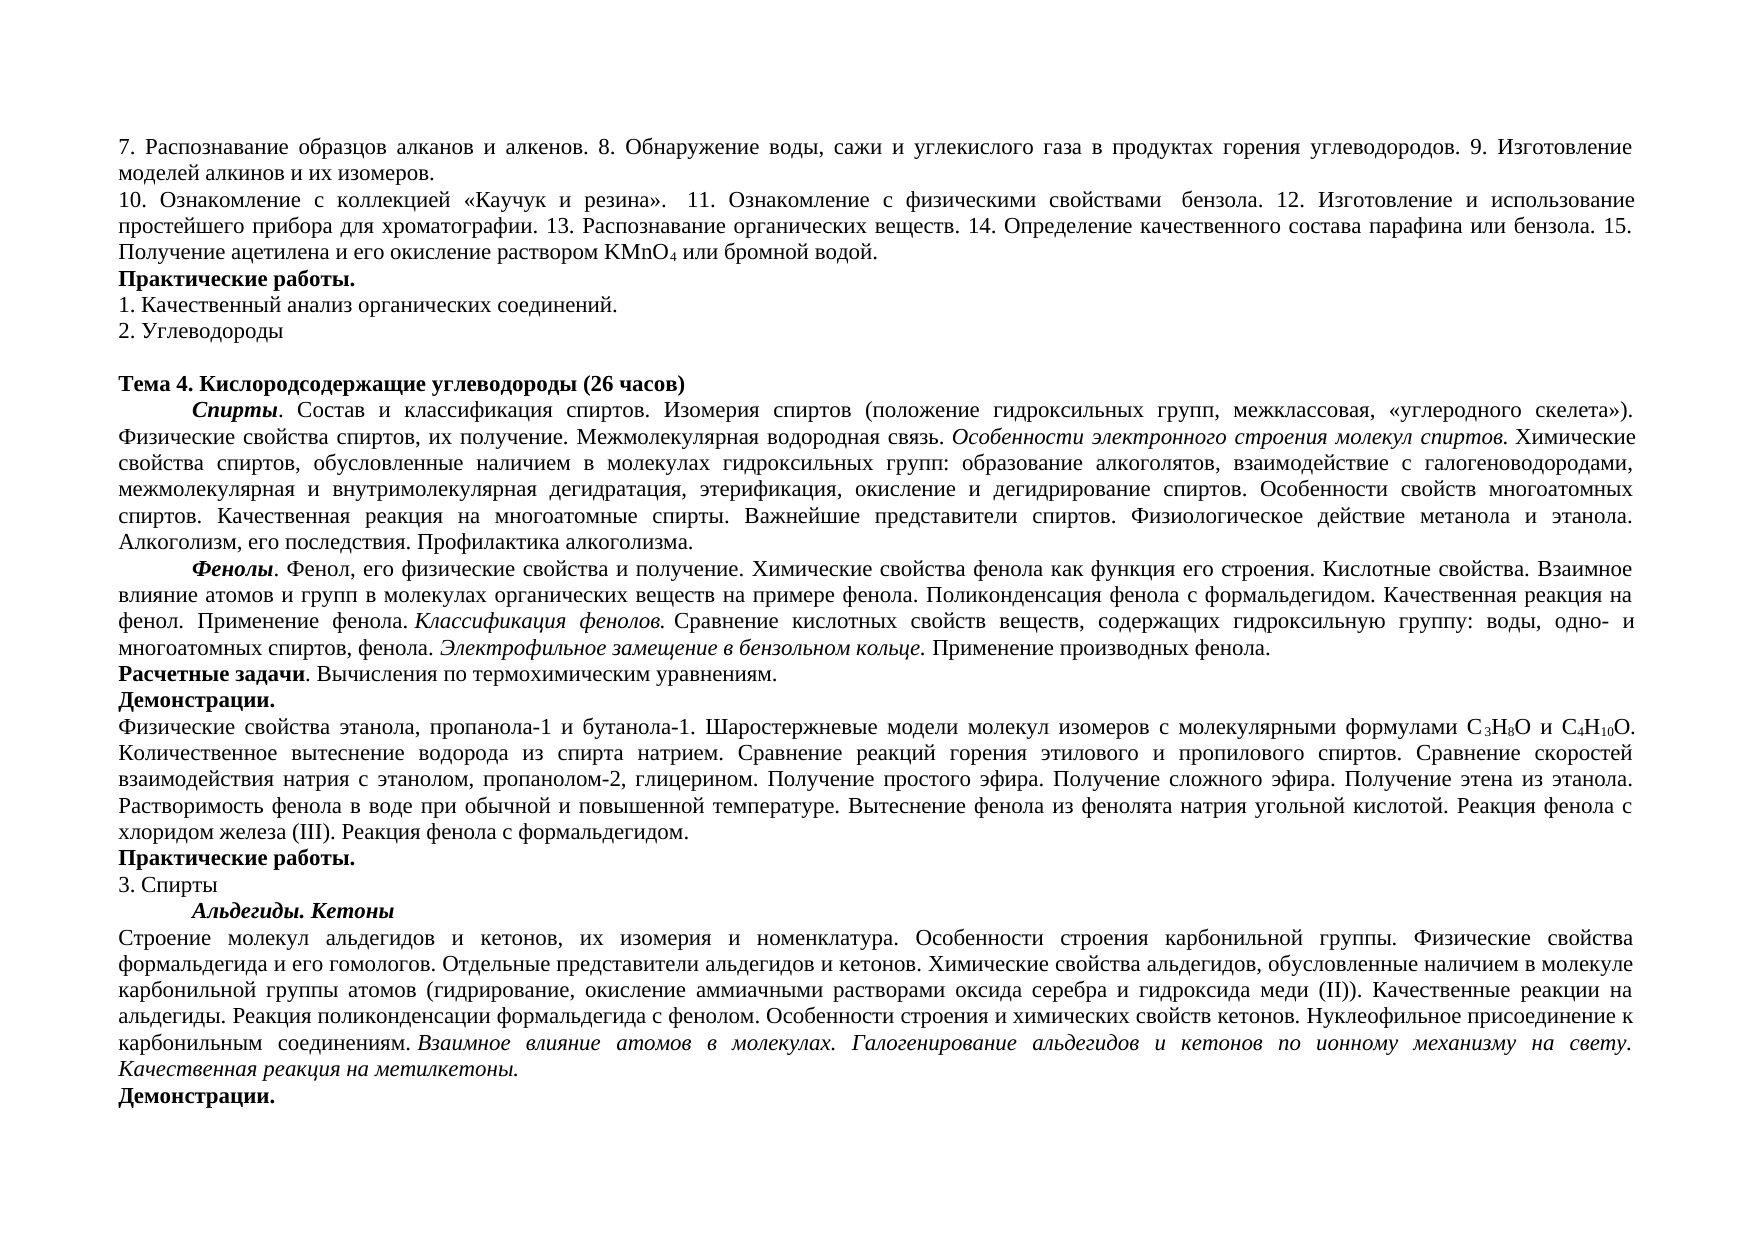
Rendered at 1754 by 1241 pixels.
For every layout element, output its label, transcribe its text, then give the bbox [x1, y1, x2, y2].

text Демонстрации. [118, 1082, 1636, 1108]
text Расчетные задачи. Вычисления по термохимическим уравнениям. [118, 660, 1636, 686]
text Практические работы. [118, 265, 1636, 291]
text Практические работы. [118, 844, 1636, 871]
text Фенолы. Фенол, его физические свойства и получение. Химические свойства фенола как функция его строения. Кислотные свойства. Взаимное влияние атомов и групп в молекулах органических веществ на примере фенола. Поликонденсация фенола с формальдегидом. Качественная реакция на фенол. Применение фенола. Классификация фенолов. Сравнение кислотных свойств веществ, содержащих гидроксильную группу: воды, одно- и многоатомных спиртов, фенола. Электрофильное замещение в бензольном кольце. Применение производных фенола. [118, 554, 1636, 660]
text 2. Углеводороды [118, 317, 1636, 344]
text Физические свойства этанола, пропанола-1 и бутанола-1. Шаростержневые модели молекул изомеров с молекулярными формулами С3Н8О и С4Н10О. Количественное вытеснение водорода из спирта натрием. Сравнение реакций горения этилового и пропилового спиртов. Сравнение скоростей взаимодействия натрия с этанолом, пропанолом-2, глицерином. Получение простого эфира. Получение сложного эфира. Получение этена из этанола. Растворимость фенола в воде при обычной и повышенной температуре. Вытеснение фенола из фенолята натрия угольной кислотой. Реакция фенола с хлоридом железа (III). Реакция фенола с формальдегидом. [118, 713, 1636, 844]
text Строение молекул альдегидов и кетонов, их изомерия и номенклатура. Особенности строения карбонильной группы. Физические свойства формальдегида и его гомологов. Отдельные представители альдегидов и кетонов. Химические свойства альдегидов, обусловленные наличием в молекуле карбонильной группы атомов (гидрирование, окисление аммиачными растворами оксида серебра и гидроксида меди (II)). Качественные реакции на альдегиды. Реакция поликонденсации формальдегида с фенолом. Особенности строения и химических свойств кетонов. Нуклеофильное присоединение к карбонильным соединениям. Взаимное влияние атомов в молекулах. Галогенирование альдегидов и кетонов по ионному механизму на свету. Качественная реакция на метилкетоны. [118, 923, 1636, 1082]
text Тема 4. Кислородсодержащие углеводороды (26 часов) [118, 370, 1636, 396]
text 1. Качественный анализ органических соединений. [118, 291, 1636, 317]
text Спирты. Состав и классификация спиртов. Изомерия спиртов (положение гидроксильных групп, межклассовая, «углеродного скелета»). Физические свойства спиртов, их получение. Межмолекулярная водородная связь. Особенности электронного строения молекул спиртов. Химические свойства спиртов, обусловленные наличием в молекулах гидроксильных групп: образование алкоголятов, взаимодействие с галогеноводородами, межмолекулярная и внутримолекулярная дегидратация, этерификация, окисление и дегидрирование спиртов. Особенности свойств многоатомных спиртов. Качественная реакция на многоатомные спирты. Важнейшие представители спиртов. Физиологическое действие метанола и этанола. Алкоголизм, его последствия. Профилактика алкоголизма. [118, 396, 1636, 554]
text 3. Спирты [118, 871, 1636, 897]
text Альдегиды. Кетоны [118, 897, 1636, 923]
text Демонстрации. [118, 686, 1636, 713]
text 10. Ознакомление с коллекцией «Каучук и резина». 11. Ознакомление с физическими свойствами бензола. 12. Изготовление и использование простейшего прибора для хроматографии. 13. Распознавание органических веществ. 14. Определение качественного состава парафина или бензола. 15. Получение ацетилена и его окисление раствором KMnO4 или бромной водой. [118, 186, 1636, 265]
text 7. Распознавание образцов алканов и алкенов. 8. Обнаружение воды, сажи и углекислого газа в продуктах горения углеводородов. 9. Изготовление моделей алкинов и их изомеров. [118, 133, 1636, 186]
